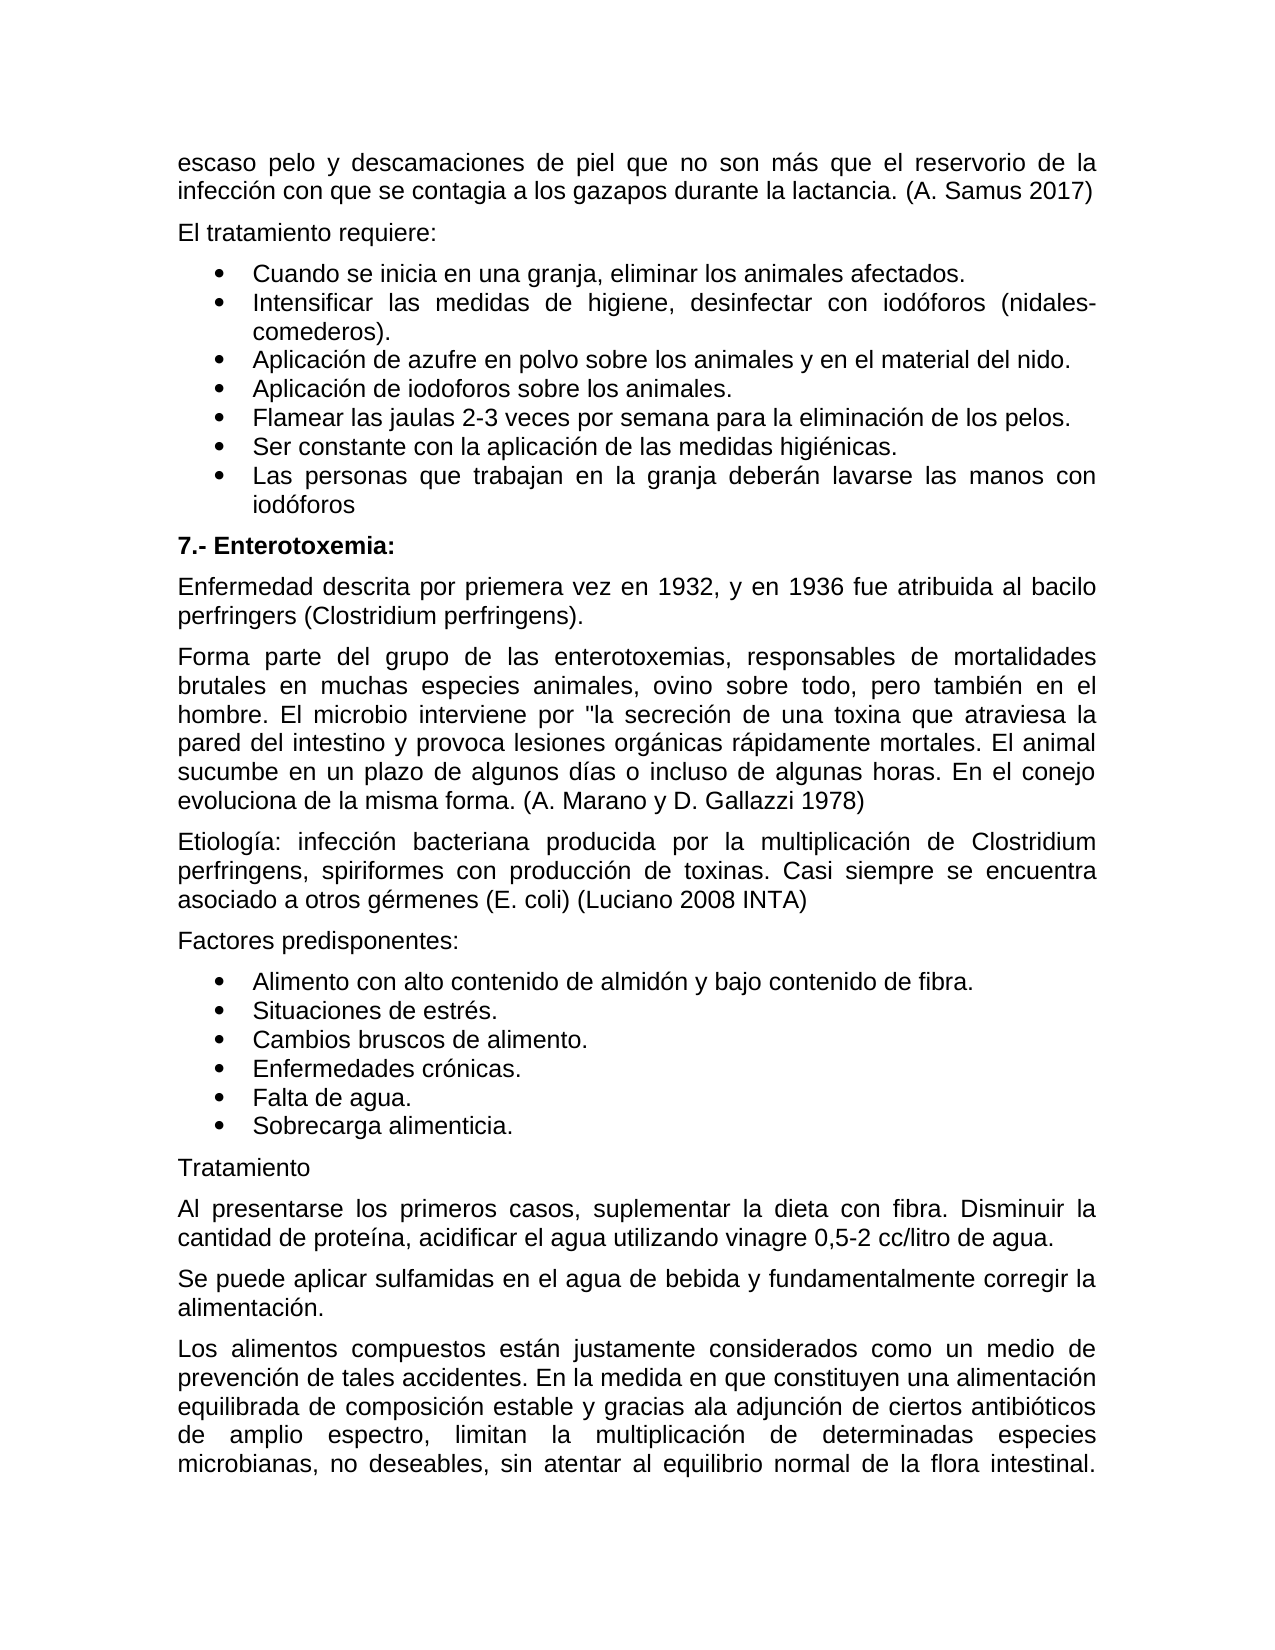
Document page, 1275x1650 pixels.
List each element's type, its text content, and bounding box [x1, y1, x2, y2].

text Tratamiento [177, 1153, 1098, 1181]
list Enfermedades crónicas. [215, 1054, 1098, 1082]
text El tratamiento requiere: [177, 218, 1098, 246]
text Se puede aplicar sulfamidas en el agua de bebida y fundamentalmente corregir la alimentación. [177, 1264, 1098, 1321]
list Situaciones de estrés. [215, 996, 1098, 1025]
list Aplicación de azufre en polvo sobre los animales y en el material del nido. [215, 345, 1098, 374]
text Forma parte del grupo de las enterotoxemias, responsables de mortalidades brutales en muchas especies animales, ovino sobre todo, pero también en el hombre. El microbio interviene por "la secreción de una toxina que atraviesa la pared del intestino y provoca lesiones orgánicas rápidamente mortales. El animal sucumbe en un plazo de algunos días o incluso de algunas horas. En el conejo evoluciona de la misma forma. (A. Marano y D. Gallazzi 1978) [177, 642, 1098, 814]
text 7.- Enterotoxemia: [177, 531, 1098, 559]
text Factores predisponentes: [177, 926, 1098, 954]
list Flamear las jaulas 2-3 veces por semana para la eliminación de los pelos. [215, 403, 1098, 432]
list Ser constante con la aplicación de las medidas higiénicas. [215, 432, 1098, 461]
list Aplicación de iodoforos sobre los animales. [215, 374, 1098, 403]
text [177, 1334, 1098, 1478]
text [177, 148, 1098, 205]
list Cambios bruscos de alimento. [215, 1025, 1098, 1054]
list Sobrecarga alimenticia. [215, 1111, 1098, 1140]
list Intensificar las medidas de higiene, desinfectar con iodóforos (nidales-comederos). [215, 288, 1098, 345]
list Alimento con alto contenido de almidón y bajo contenido de fibra. [215, 967, 1098, 996]
text Etiología: infección bacteriana producida por la multiplicación de Clostridium perfringens, spiriformes con producción de toxinas. Casi siempre se encuentra asociado a otros gérmenes (E. coli) (Luciano 2008 INTA) [177, 827, 1098, 913]
text Enfermedad descrita por priemera vez en 1932, y en 1936 fue atribuida al bacilo perfringers (Clostridium perfringens). [177, 572, 1098, 629]
text Al presentarse los primeros casos, suplementar la dieta con fibra. Disminuir la cantidad de proteína, acidificar el agua utilizando vinagre 0,5-2 cc/litro de agua. [177, 1194, 1098, 1251]
list Cuando se inicia en una granja, eliminar los animales afectados. [215, 259, 1098, 288]
list Falta de agua. [215, 1082, 1098, 1111]
list Las personas que trabajan en la granja deberán lavarse las manos con iodóforos [215, 461, 1098, 518]
